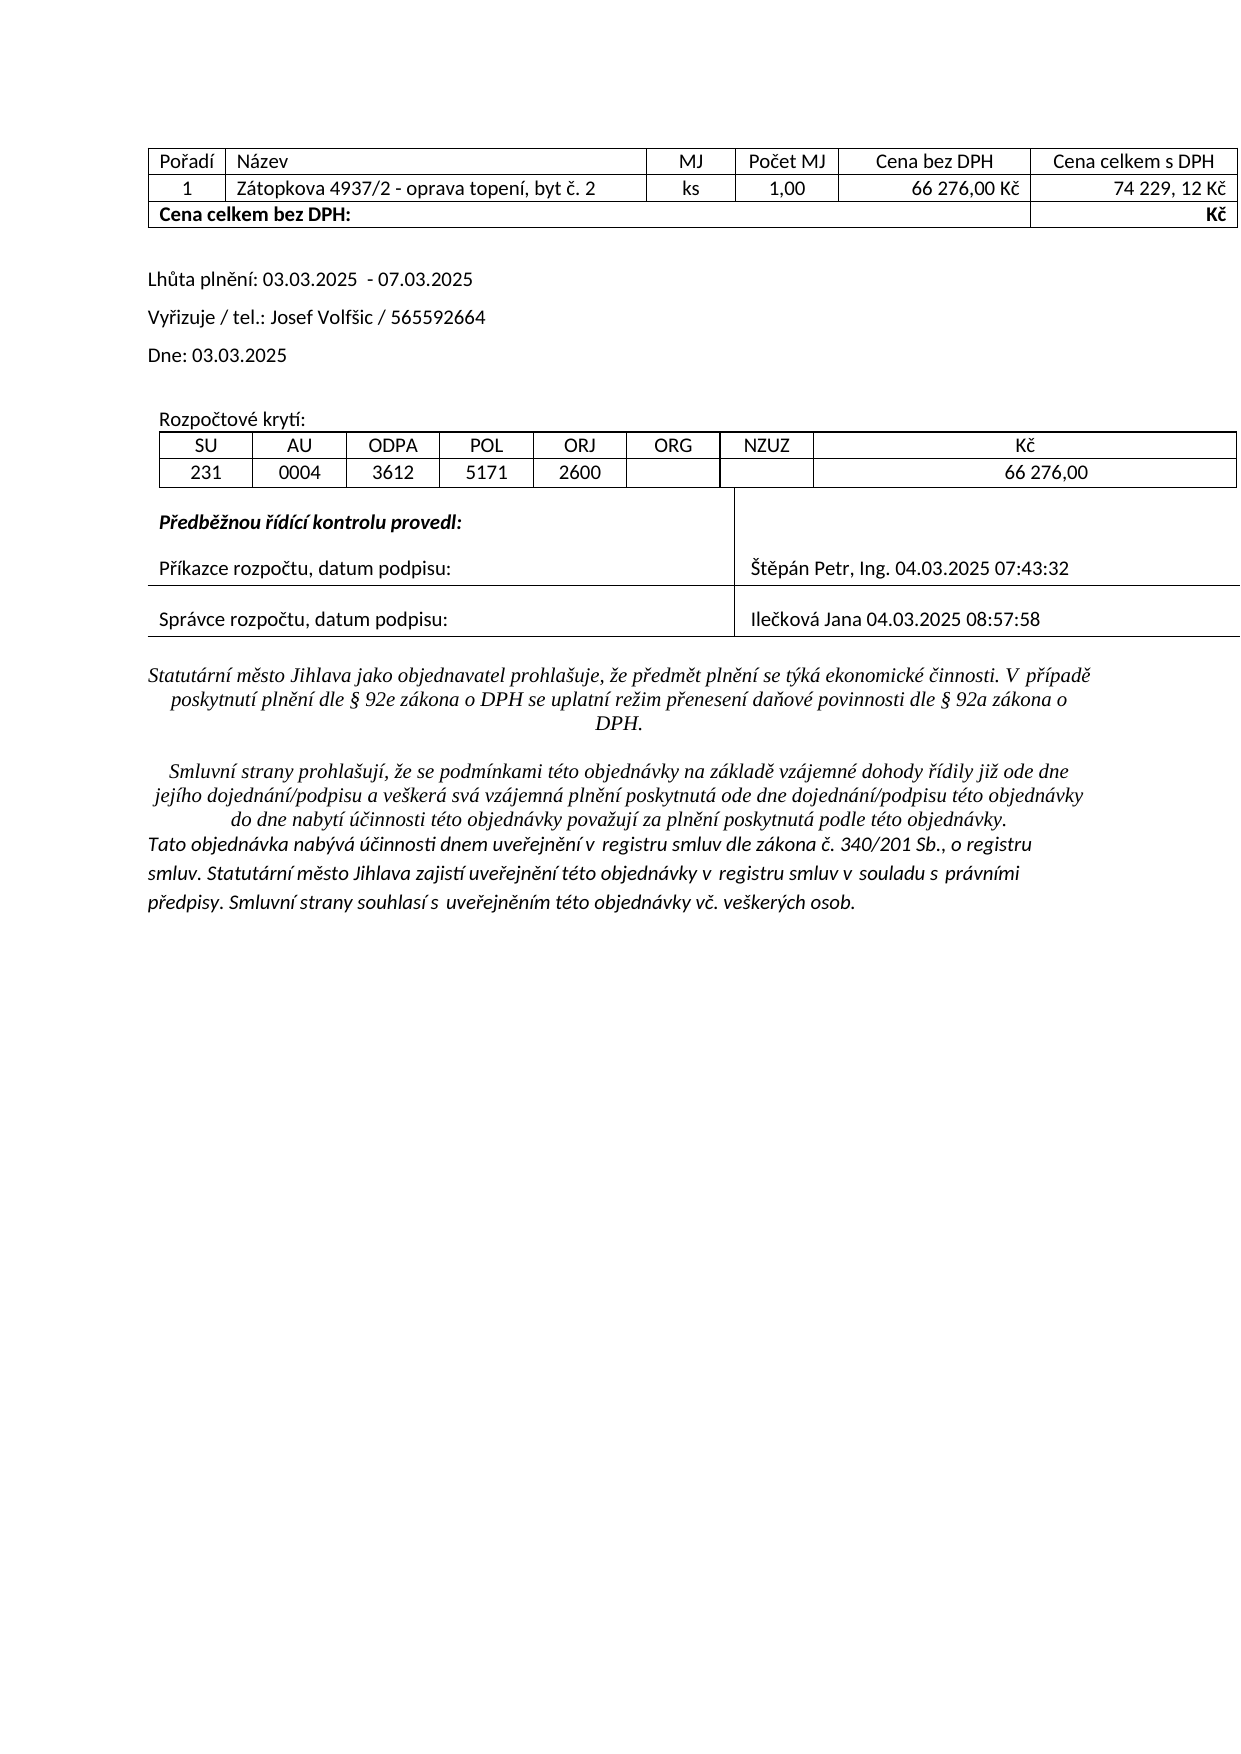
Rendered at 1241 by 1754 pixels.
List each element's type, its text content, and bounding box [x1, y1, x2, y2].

text Dne: 03.03.2025 [148, 342, 1093, 368]
table_cell Správce rozpočtu, datum podpisu: [148, 586, 734, 636]
table_cell 1 [149, 175, 225, 201]
table_cell Předběžnou řídící kontrolu provedl: Příkazce rozpočtu, datum podpisu: [148, 488, 734, 585]
table_cell Kč [1031, 202, 1237, 227]
text Statutární město Jihlava jako objednavatel prohlašuje, že předmět plnění se týká ekonomické činnosti. V případě poskytnutí plnění dle § 92e zákona o DPH se uplatní režim přenesení daňové povinnosti dle § 92a zákona o DPH. [148, 663, 1093, 735]
table_cell Ilečková Jana 04.03.2025 08:57:58 [735, 586, 1240, 636]
text Vyřizuje / tel.: Josef Volfšic / 565592664 [148, 304, 1093, 330]
table_cell 1,00 [736, 175, 838, 201]
text Smluvní strany prohlašují, že se podmínkami této objednávky na základě vzájemné dohody řídily již ode dne jejího dojednání/podpisu a veškerá svá vzájemná plnění poskytnutá ode dne dojednání/podpisu této objednávky do dne nabytí účinnosti této objednávky považují za plnění poskytnutá podle této objednávky. [148, 759, 1093, 831]
text Lhůta plnění: 03.03.2025 - 07.03.2025 [148, 266, 1093, 292]
table_cell 66 276,00 Kč [839, 175, 1030, 201]
table_header Rozpočtové krytí: [148, 381, 1240, 488]
table_cell Zátopkova 4937/2 - oprava topení, byt č. 2 [226, 175, 646, 201]
table_header Název [226, 149, 646, 174]
table_header Počet MJ [736, 149, 838, 174]
table_header Cena bez DPH [839, 149, 1030, 174]
table_cell Cena celkem bez DPH: [149, 202, 1030, 227]
table_header MJ [647, 149, 735, 174]
table_cell ks [647, 175, 735, 201]
table_cell Štěpán Petr, Ing. 04.03.2025 07:43:32 [735, 488, 1240, 585]
text Tato objednávka nabývá účinnosti dnem uveřejnění v registru smluv dle zákona č. 340/201 Sb., o registru smluv. Statutární město Jihlava zajistí uveřejnění této objednávky v registru smluv v souladu s právními předpisy. Smluvní strany souhlasí s uveřejněním této objednávky vč. veškerých osob. [148, 831, 1093, 915]
table_cell 74 229, 12 Kč [1031, 175, 1237, 201]
table_header Pořadí [149, 149, 225, 174]
table_header Cena celkem s DPH [1031, 149, 1237, 174]
